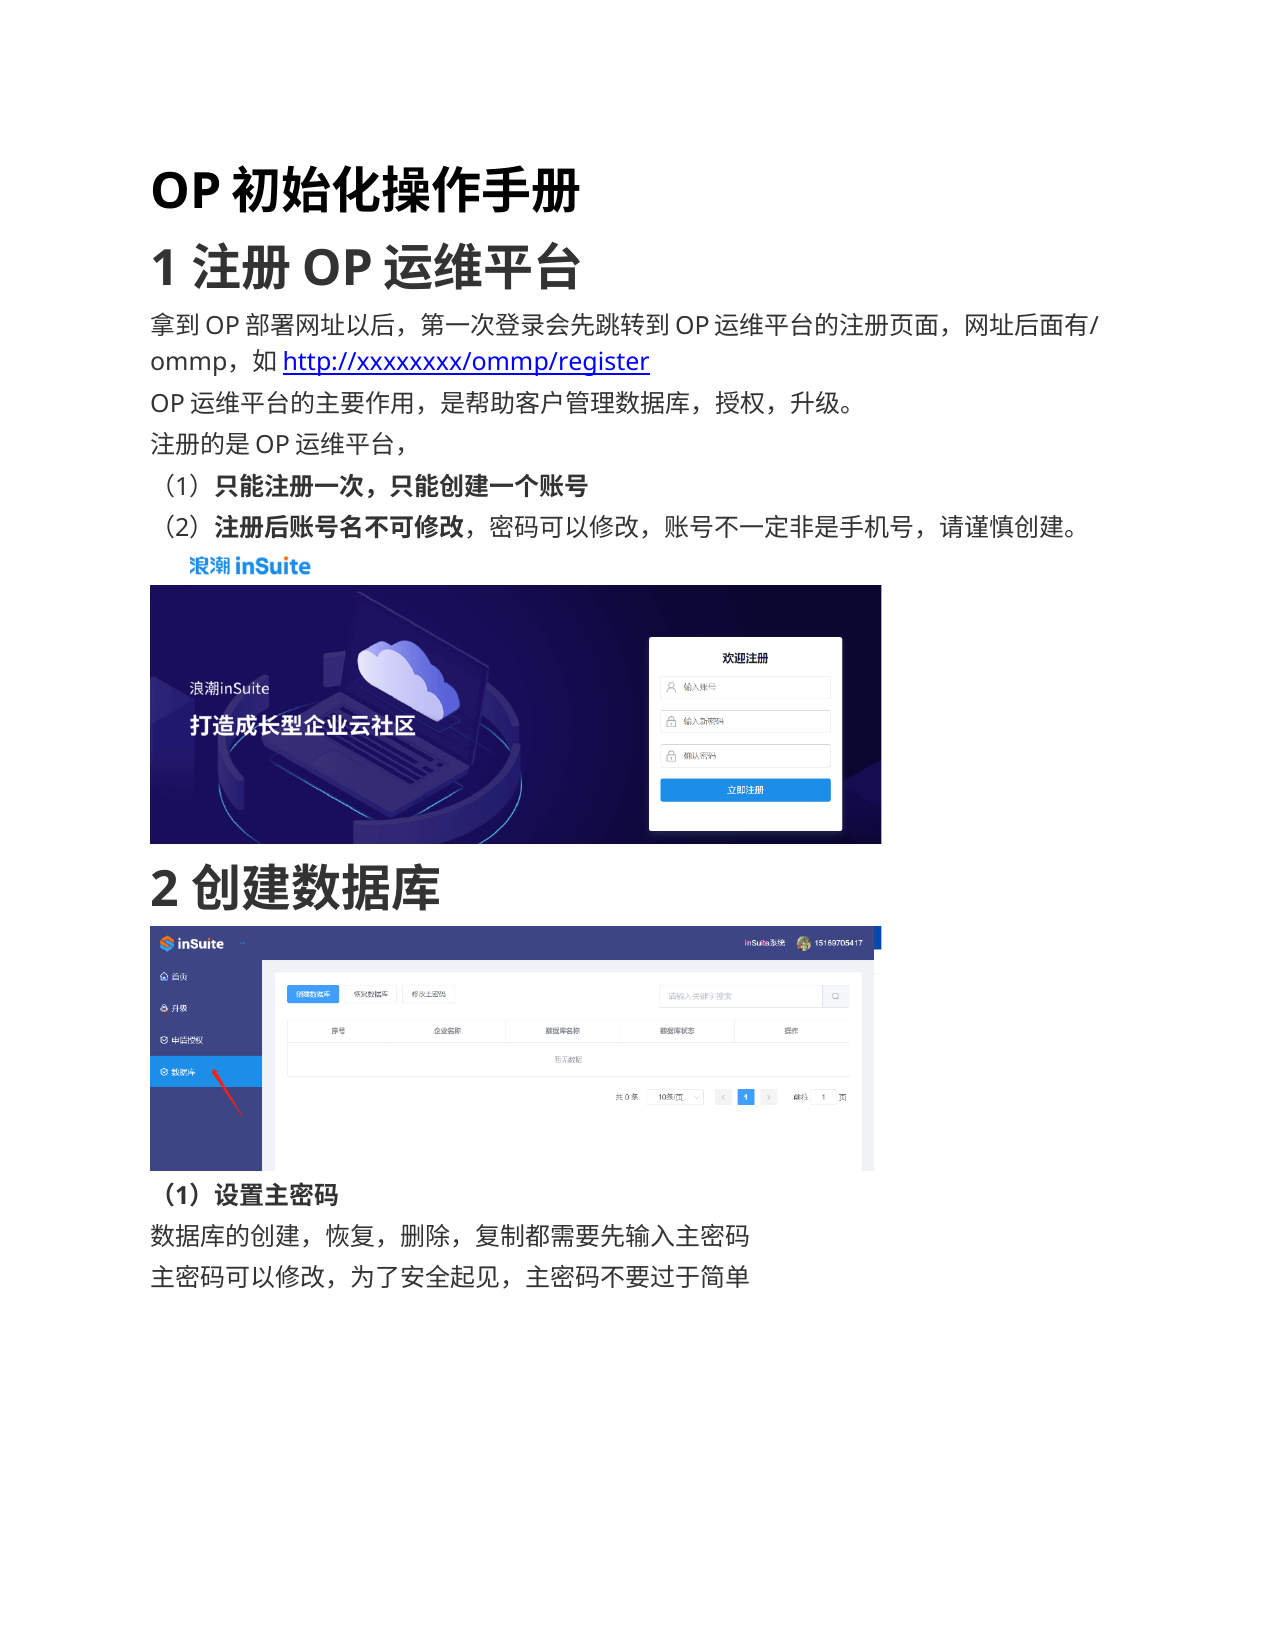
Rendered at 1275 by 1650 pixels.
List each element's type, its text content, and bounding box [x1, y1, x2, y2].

text OP运维平台的主要作用，是帮助客户管理数据库，授权，升级。 [150, 383, 1125, 419]
text （1）设置主密码 [150, 1175, 1125, 1211]
text 拿到OP部署网址以后，第一次登录会先跳转到OP运维平台的注册页面，网址后面有/ommp，如http://xxxxxxxx/ommp/register [150, 306, 1125, 378]
text 注册的是OP运维平台， [150, 424, 1125, 461]
subtitle 1 注册OP运维平台 [150, 228, 1125, 301]
text 主密码可以修改，为了安全起见，主密码不要过于简单 [150, 1258, 1125, 1294]
text （2）注册后账号名不可修改，密码可以修改，账号不一定非是手机号，请谨慎创建。 [150, 507, 1125, 543]
subtitle 2 创建数据库 [150, 848, 1125, 921]
subtitle OP初始化操作手册 [150, 150, 1125, 223]
picture [150, 548, 882, 844]
text 数据库的创建，恢复，删除，复制都需要先输入主密码 [150, 1217, 1125, 1253]
text （1）只能注册一次，只能创建一个账号 [150, 466, 1125, 502]
picture [150, 926, 882, 1171]
